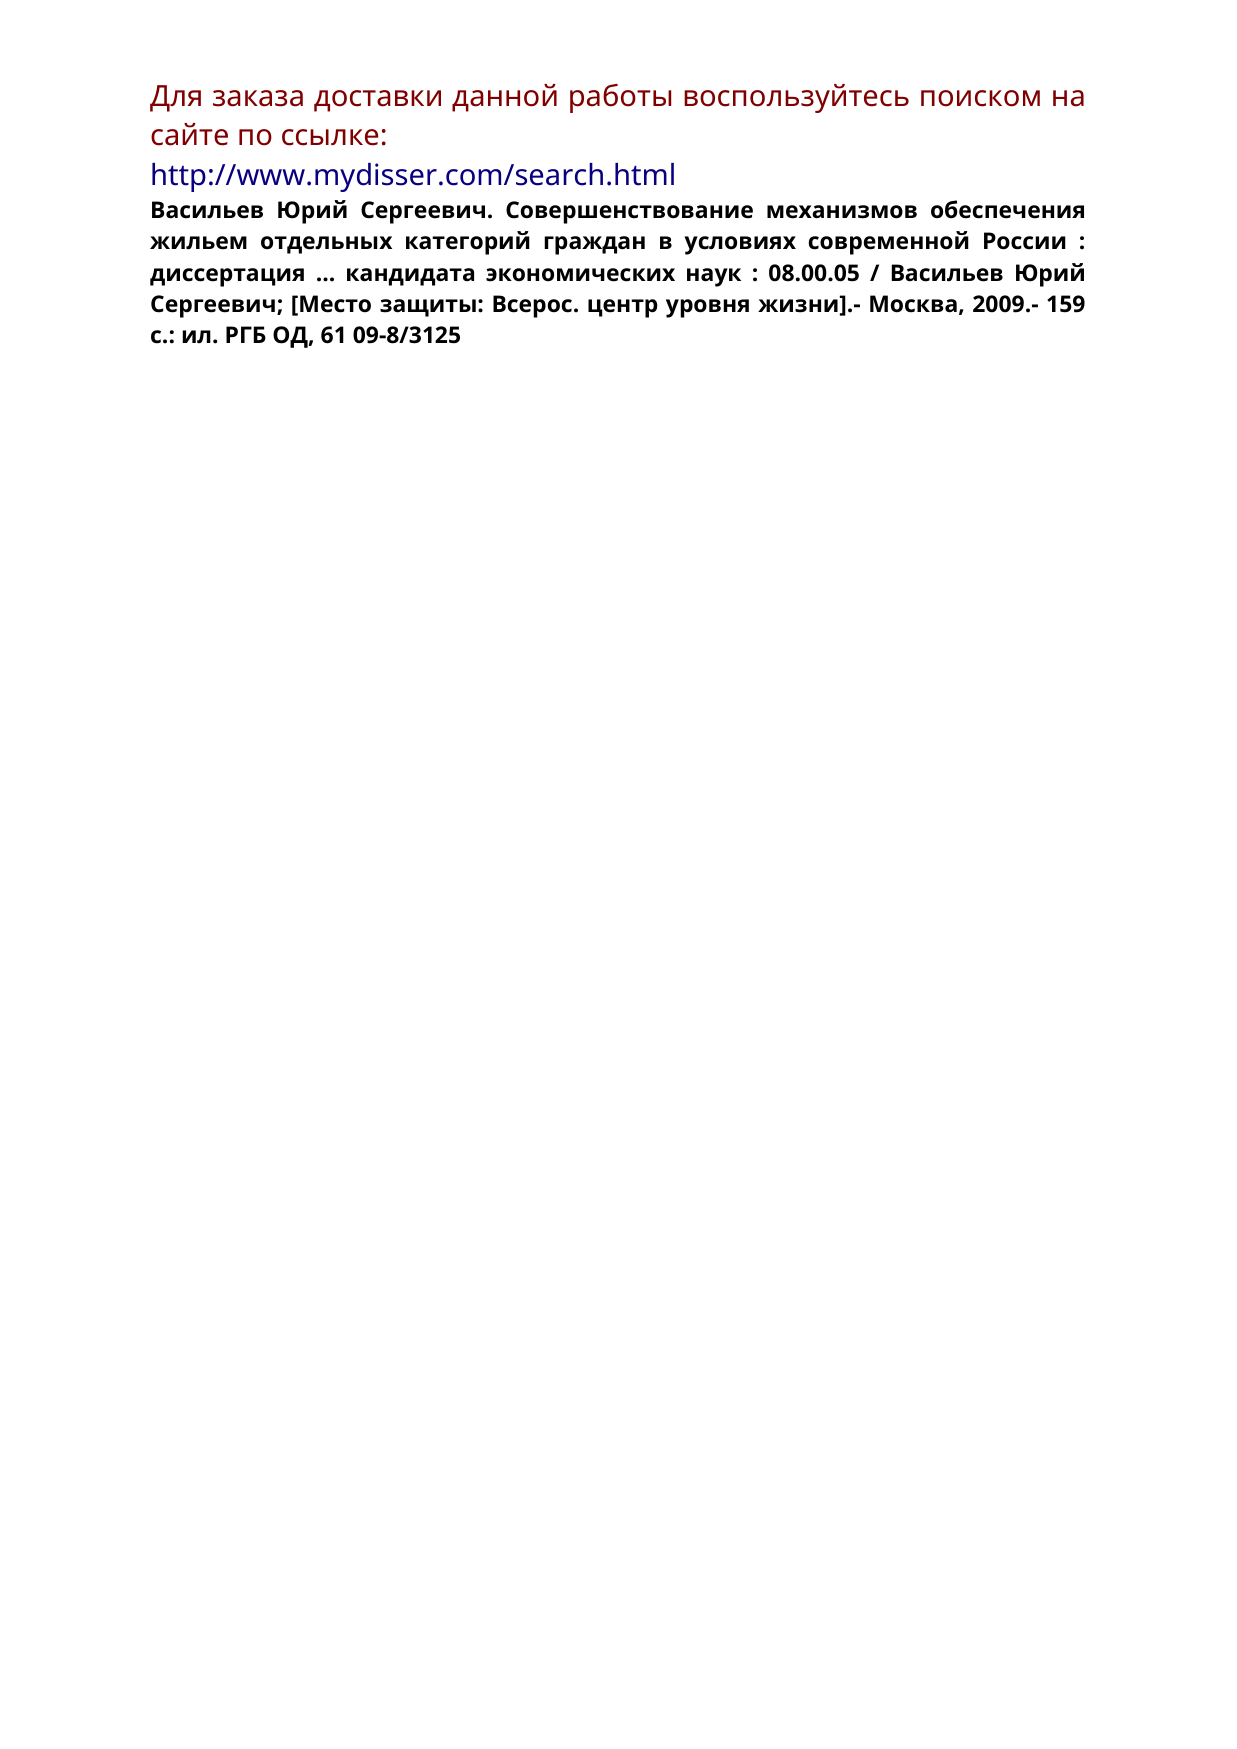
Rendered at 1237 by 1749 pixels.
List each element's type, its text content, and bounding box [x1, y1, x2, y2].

text Васильев Юрий Сергеевич. Совершенствование механизмов обеспечения жильем отдельных категорий граждан в условиях современной России : диссертация ... кандидата экономических наук : 08.00.05 / Васильев Юрий Сергеевич; [Место защиты: Всерос. центр уровня жизни].- Москва, 2009.- 159 с.: ил. РГБ ОД, 61 09-8/3125 [150, 194, 1086, 350]
